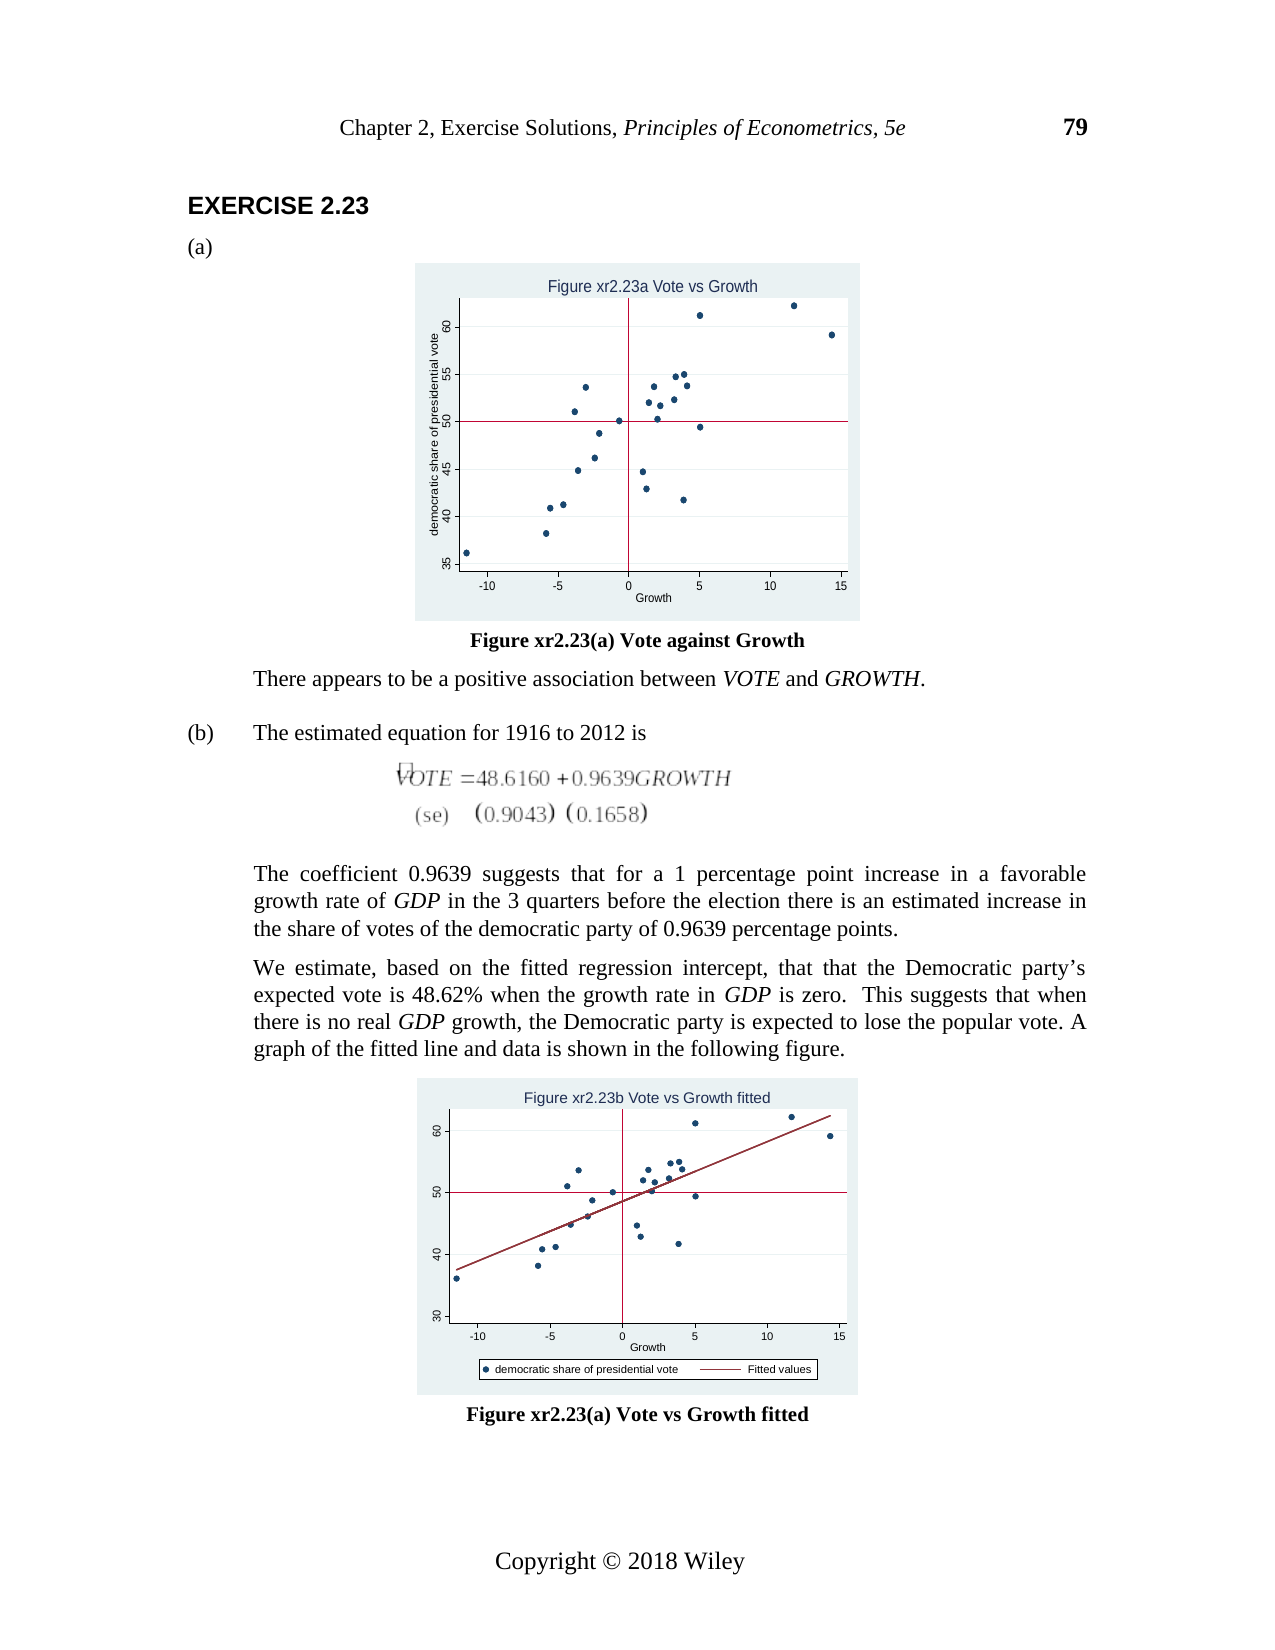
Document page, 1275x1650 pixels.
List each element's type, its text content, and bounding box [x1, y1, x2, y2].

text (b) The estimated equation for 1916 to 2012 is [187, 718, 1088, 746]
text There appears to be a positive association between VOTE and GROWTH. [187, 664, 1088, 691]
text (a) [187, 232, 1088, 259]
text The coefficient 0.9639 suggests that for a 1 percentage point increase in a favorable growth rate of GDP in the 3 quarters before the election there is an estimated increase in the share of votes of the democratic party of 0.9639 percentage points. [187, 860, 1088, 941]
text Figure xr2.23(a) Vote against Growth [187, 625, 1088, 652]
text Exercise 2.23 [187, 191, 1088, 219]
text We estimate, based on the fitted regression intercept, that that the Democratic party’s expected vote is 48.62% when the growth rate in GDP is zero. This suggests that when there is no real GDP growth, the Democratic party is expected to lose the popular vote. A graph of the fitted line and data is shown in the following figure. [187, 953, 1088, 1062]
text Figure xr2.23(a) Vote vs Growth fitted [187, 1399, 1088, 1426]
